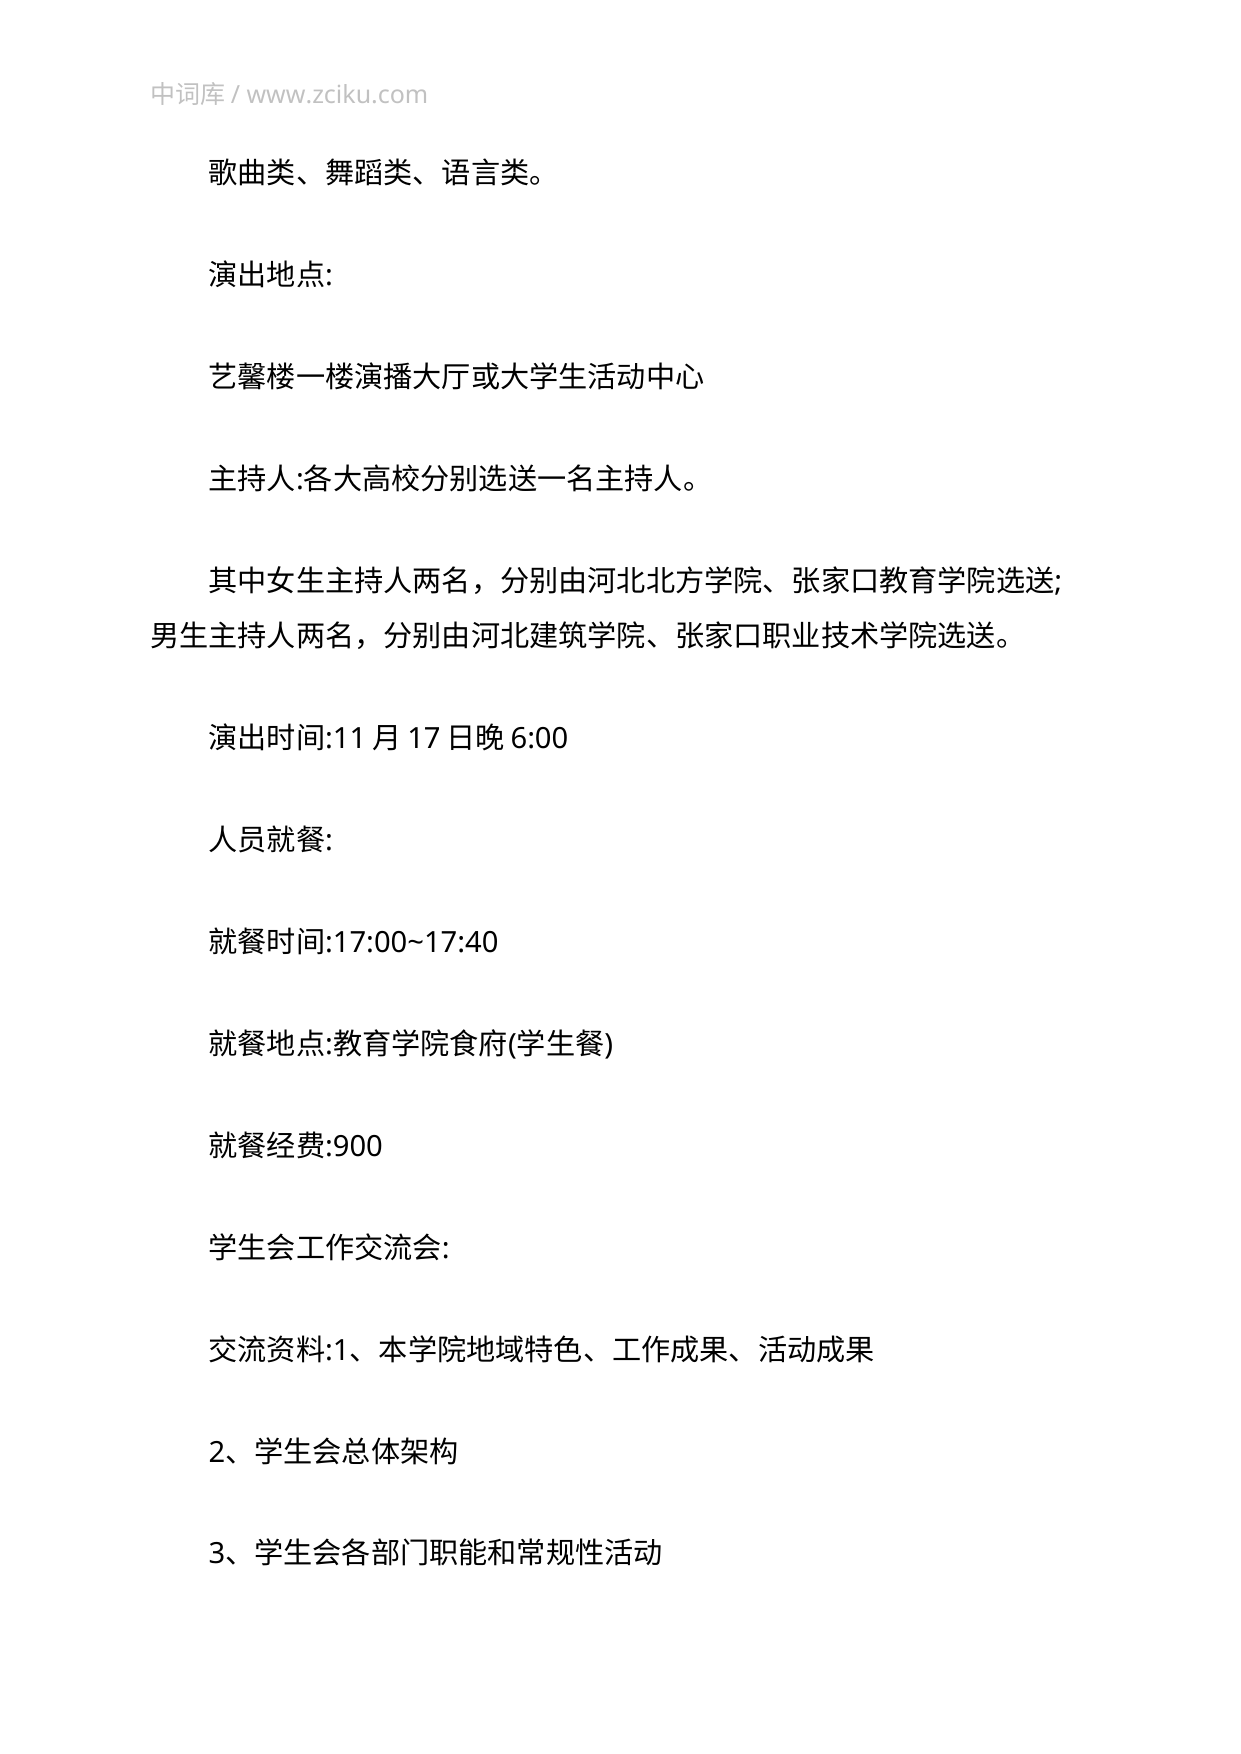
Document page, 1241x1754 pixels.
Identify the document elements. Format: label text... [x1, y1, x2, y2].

text 就餐时间:17:00~17:40 [150, 918, 1090, 961]
text 演出地点: [150, 252, 1090, 294]
text 歌曲类、舞蹈类、语言类。 [150, 150, 1090, 192]
text 学生会工作交流会: [150, 1224, 1090, 1267]
text 艺馨楼一楼演播大厅或大学生活动中心 [150, 354, 1090, 396]
text 演出时间:11月17日晚6:00 [150, 714, 1090, 757]
text 就餐地点:教育学院食府(学生餐) [150, 1020, 1090, 1063]
text 交流资料:1、本学院地域特色、工作成果、活动成果 [150, 1326, 1090, 1368]
text 就餐经费:900 [150, 1122, 1090, 1164]
text 2、学生会总体架构 [150, 1428, 1090, 1471]
text 主持人:各大高校分别选送一名主持人。 [150, 456, 1090, 498]
text 其中女生主持人两名，分别由河北北方学院、张家口教育学院选送;男生主持人两名，分别由河北建筑学院、张家口职业技术学院选送。 [150, 557, 1090, 655]
text 3、学生会各部门职能和常规性活动 [150, 1530, 1090, 1572]
text 人员就餐: [150, 816, 1090, 859]
